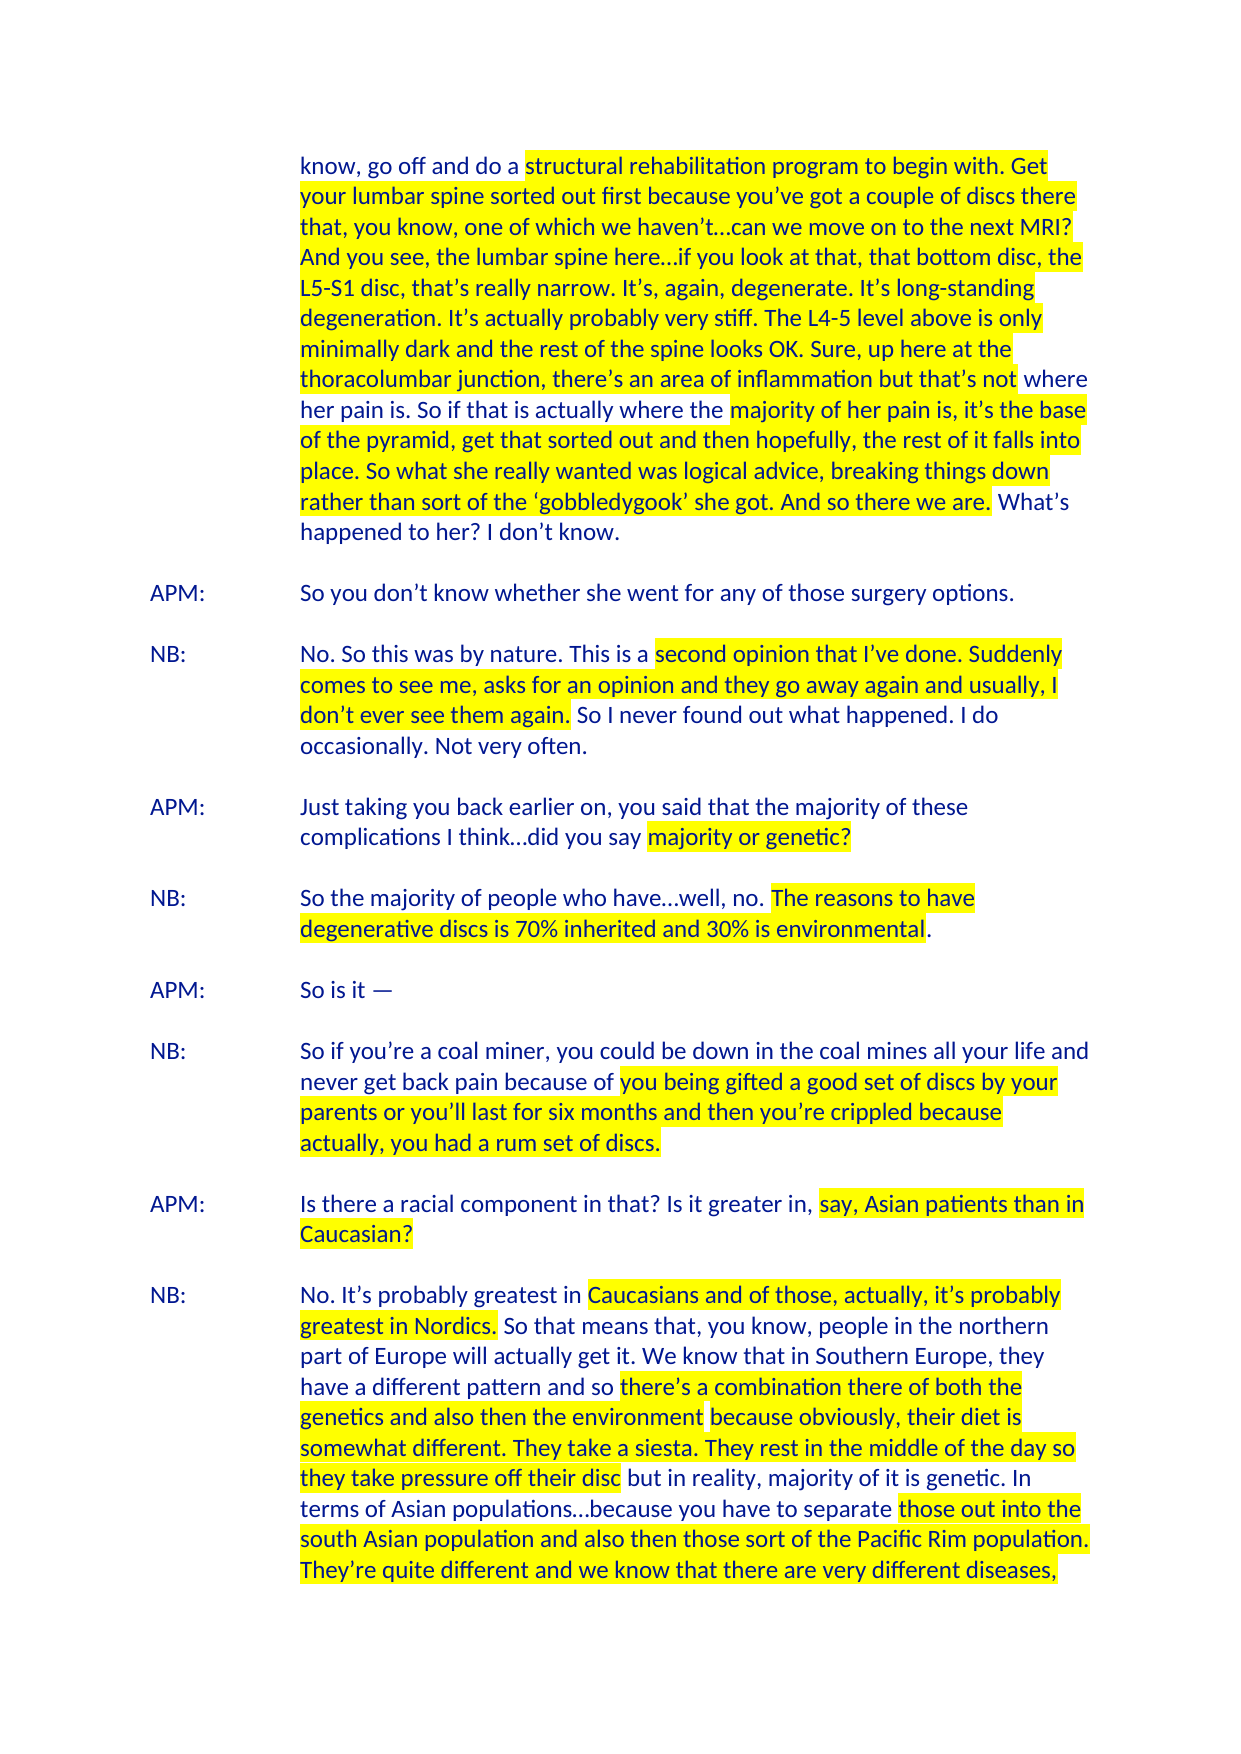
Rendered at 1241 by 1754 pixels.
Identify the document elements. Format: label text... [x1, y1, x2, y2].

text NB: So the majority of people who have…well, no. The reasons to have degenerative discs is 70% inherited and 30% is environmental. [150, 882, 1090, 943]
text APM: Is there a racial component in that? Is it greater in, say, Asian patients than in Caucasian? [150, 1188, 1090, 1249]
text APM: Just taking you back earlier on, you said that the majority of these complications I think…did you say majority or genetic? [150, 791, 1090, 852]
text NB: No. So this was by nature. This is a second opinion that I’ve done. Suddenly comes to see me, asks for an opinion and they go away again and usually, I don’t ever see them again. So I never found out what happened. I do occasionally. Not very often. [150, 638, 1090, 760]
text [150, 150, 1090, 547]
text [150, 1279, 1090, 1584]
text APM: So you don’t know whether she went for any of those surgery options. [150, 577, 1090, 608]
text NB: So if you’re a coal miner, you could be down in the coal mines all your life and never get back pain because of you being gifted a good set of discs by your parents or you’ll last for six months and then you’re crippled because actually, you had a rum set of discs. [150, 1035, 1090, 1157]
text APM: So is it — [150, 974, 1090, 1004]
